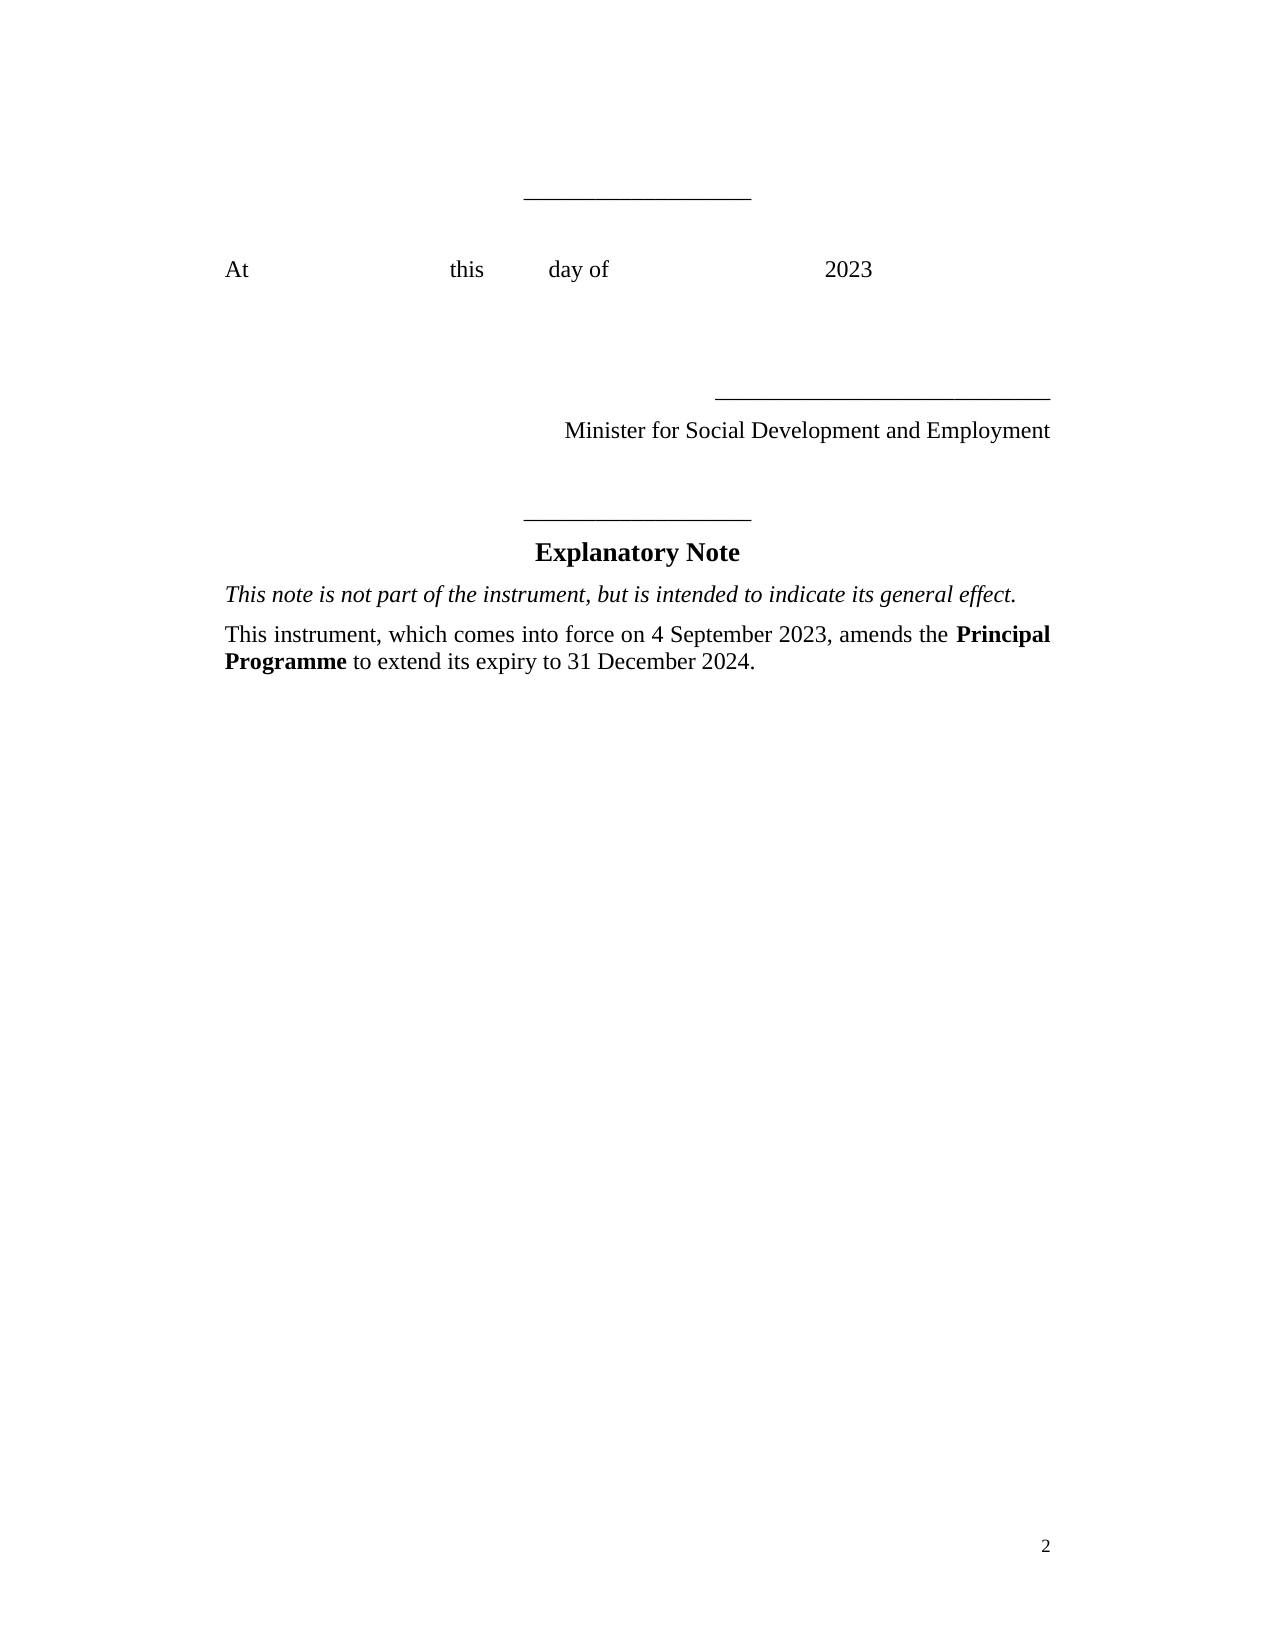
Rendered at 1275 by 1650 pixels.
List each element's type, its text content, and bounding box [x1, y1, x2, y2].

text This instrument, which comes into force on 4 September 2023, amends the Principal Programme to extend its expiry to 31 December 2024. [224, 620, 1051, 675]
text Explanatory Note [224, 536, 1051, 567]
text Minister for Social Development and Employment [224, 416, 1051, 443]
text This note is not part of the instrument, but is intended to indicate its general effect. [224, 579, 1051, 607]
text ____________________________ [224, 376, 1051, 403]
text ___________________ [224, 496, 1051, 523]
text At this day of 2023 [224, 255, 1051, 283]
text ___________________ [224, 175, 1051, 203]
